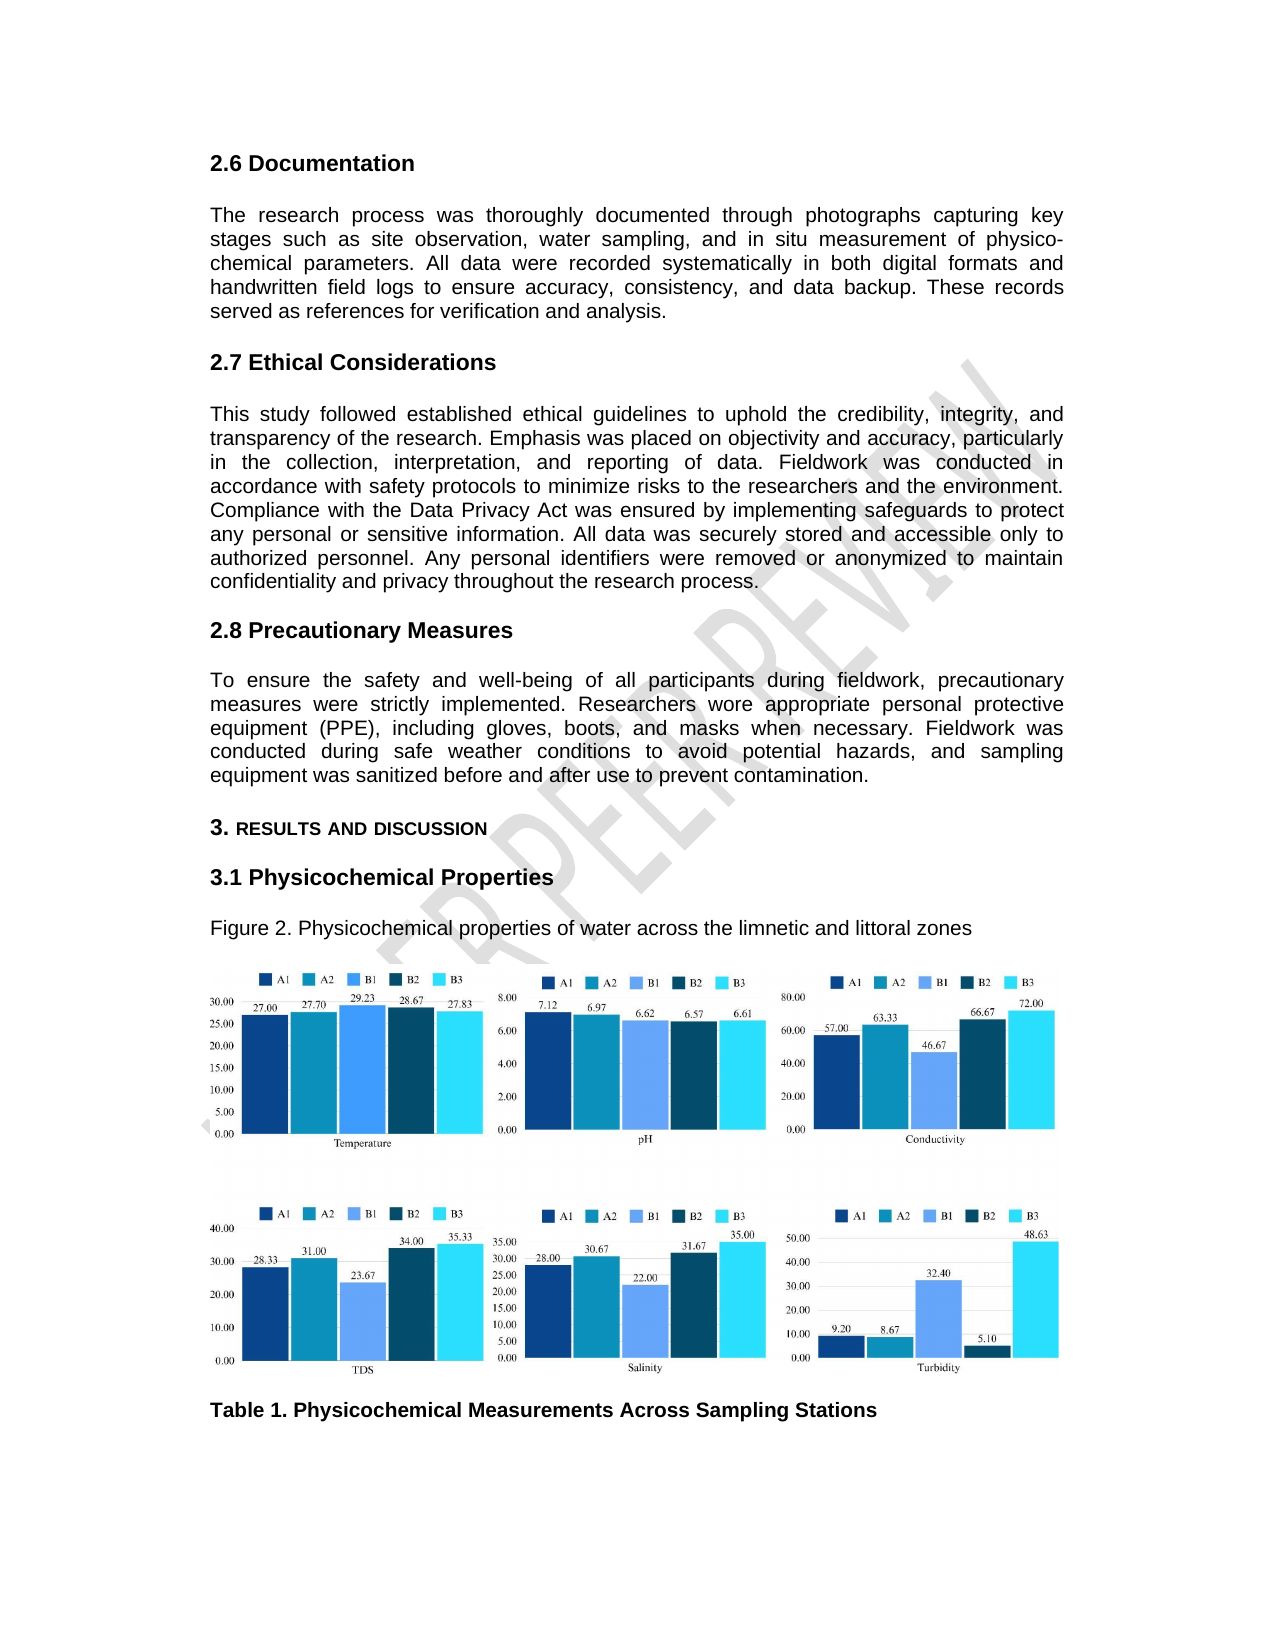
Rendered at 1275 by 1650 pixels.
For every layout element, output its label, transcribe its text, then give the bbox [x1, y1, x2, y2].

text 3. results and discussion [210, 814, 1065, 840]
text Table 1. Physicochemical Measurements Across Sampling Stations [210, 1398, 1065, 1422]
text The research process was thoroughly documented through photographs capturing key stages such as site observation, water sampling, and in situ measurement of physico-chemical parameters. All data were recorded systematically in both digital formats and handwritten field logs to ensure accuracy, consistency, and data backup. These records served as references for verification and analysis. [210, 203, 1065, 322]
text To ensure the safety and well-being of all participants during fieldwork, precautionary measures were strictly implemented. Researchers wore appropriate personal protective equipment (PPE), including gloves, boots, and masks when necessary. Fieldwork was conducted during safe weather conditions to avoid potential hazards, and sampling equipment was sanitized before and after use to prevent contamination. [210, 667, 1065, 787]
text 2.6 Documentation [210, 150, 1065, 176]
text 2.8 Precautionary Measures [210, 617, 1065, 643]
picture [210, 964, 1059, 1374]
text This study followed established ethical guidelines to uphold the credibility, integrity, and transparency of the research. Emphasis was placed on objectivity and accuracy, particularly in the collection, interpretation, and reporting of data. Fieldwork was conducted in accordance with safety protocols to minimize risks to the researchers and the environment. Compliance with the Data Privacy Act was ensured by implementing safeguards to protect any personal or sensitive information. All data was securely stored and accessible only to authorized personnel. Any personal identifiers were removed or anonymized to maintain confidentiality and privacy throughout the research process. [210, 402, 1065, 593]
text Figure 2. Physicochemical properties of water across the limnetic and littoral zones [210, 915, 1065, 939]
text 3.1 Physicochemical Properties [210, 864, 1065, 890]
text 2.7 Ethical Considerations [210, 349, 1065, 375]
